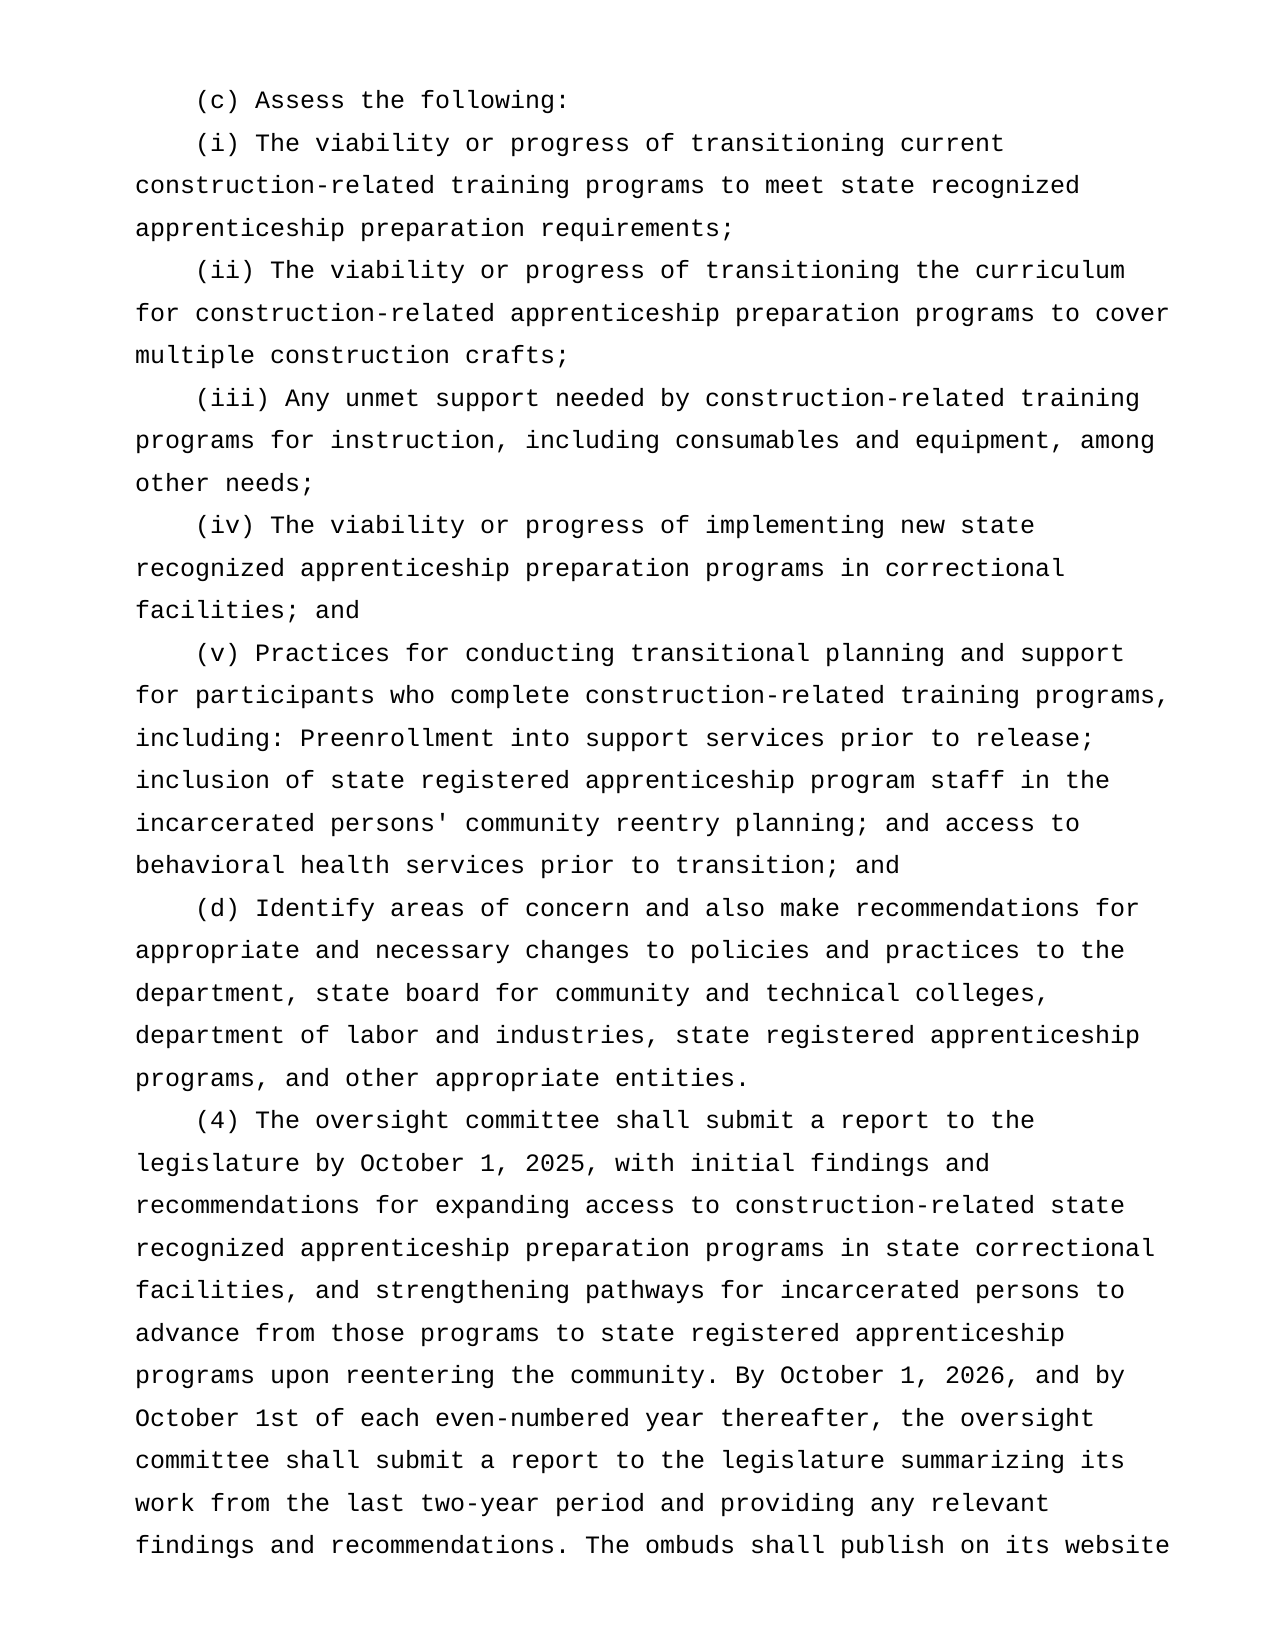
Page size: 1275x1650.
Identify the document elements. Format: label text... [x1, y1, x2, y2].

text (iii) Any unmet support needed by construction-related training programs for instruction, including consumables and equipment, among other needs; [135, 372, 1170, 500]
text (iv) The viability or progress of implementing new state recognized apprenticeship preparation programs in correctional facilities; and [135, 500, 1170, 627]
text (v) Practices for conducting transitional planning and support for participants who complete construction-related training programs, including: Preenrollment into support services prior to release; inclusion of state registered apprenticeship program staff in the incarcerated persons' community reentry planning; and access to behavioral health services prior to transition; and [135, 627, 1170, 882]
text (i) The viability or progress of transitioning current construction-related training programs to meet state recognized apprenticeship preparation requirements; [135, 117, 1170, 245]
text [135, 1095, 1170, 1562]
text (c) Assess the following: [135, 75, 1170, 117]
text (d) Identify areas of concern and also make recommendations for appropriate and necessary changes to policies and practices to the department, state board for community and technical colleges, department of labor and industries, state registered apprenticeship programs, and other appropriate entities. [135, 882, 1170, 1095]
text (ii) The viability or progress of transitioning the curriculum for construction-related apprenticeship preparation programs to cover multiple construction crafts; [135, 245, 1170, 372]
